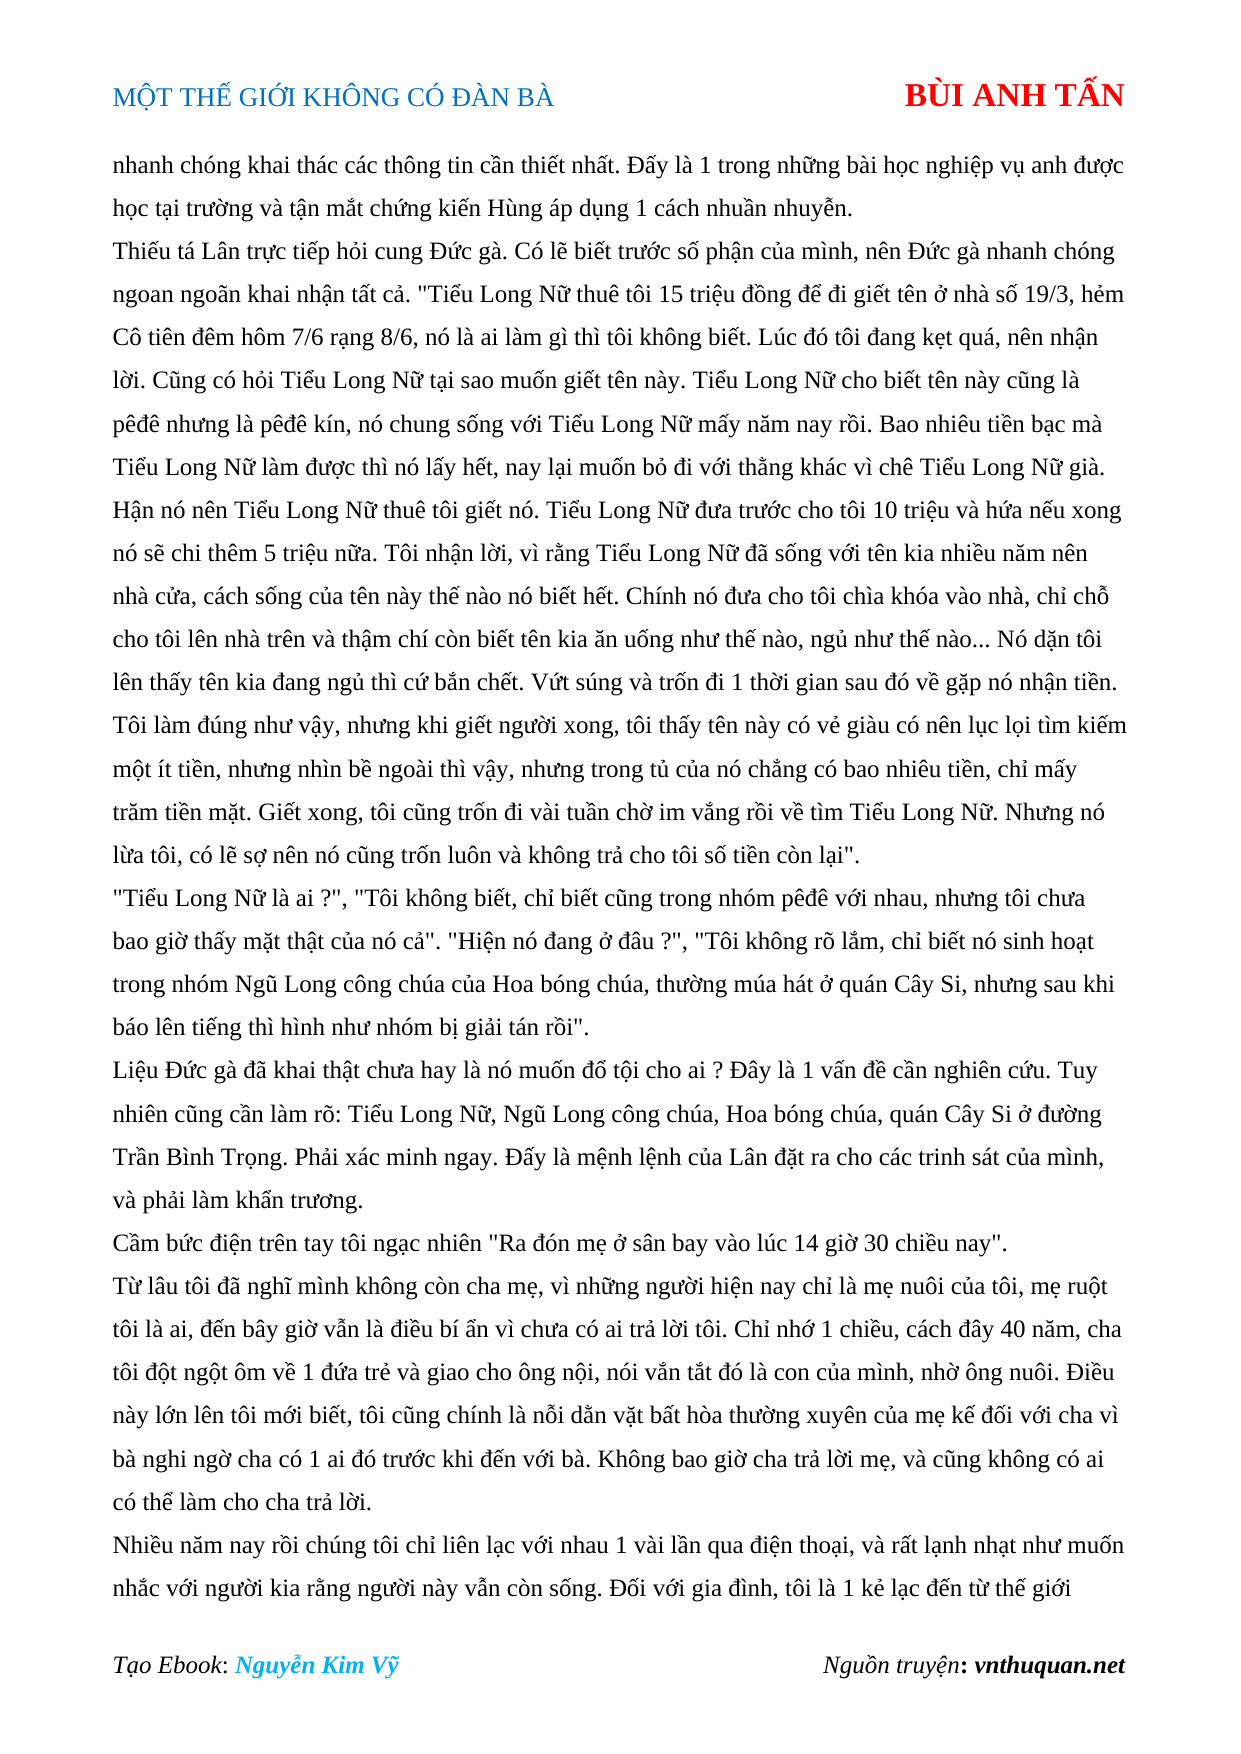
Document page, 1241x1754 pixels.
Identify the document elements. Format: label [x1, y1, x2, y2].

text [112, 150, 1128, 1602]
